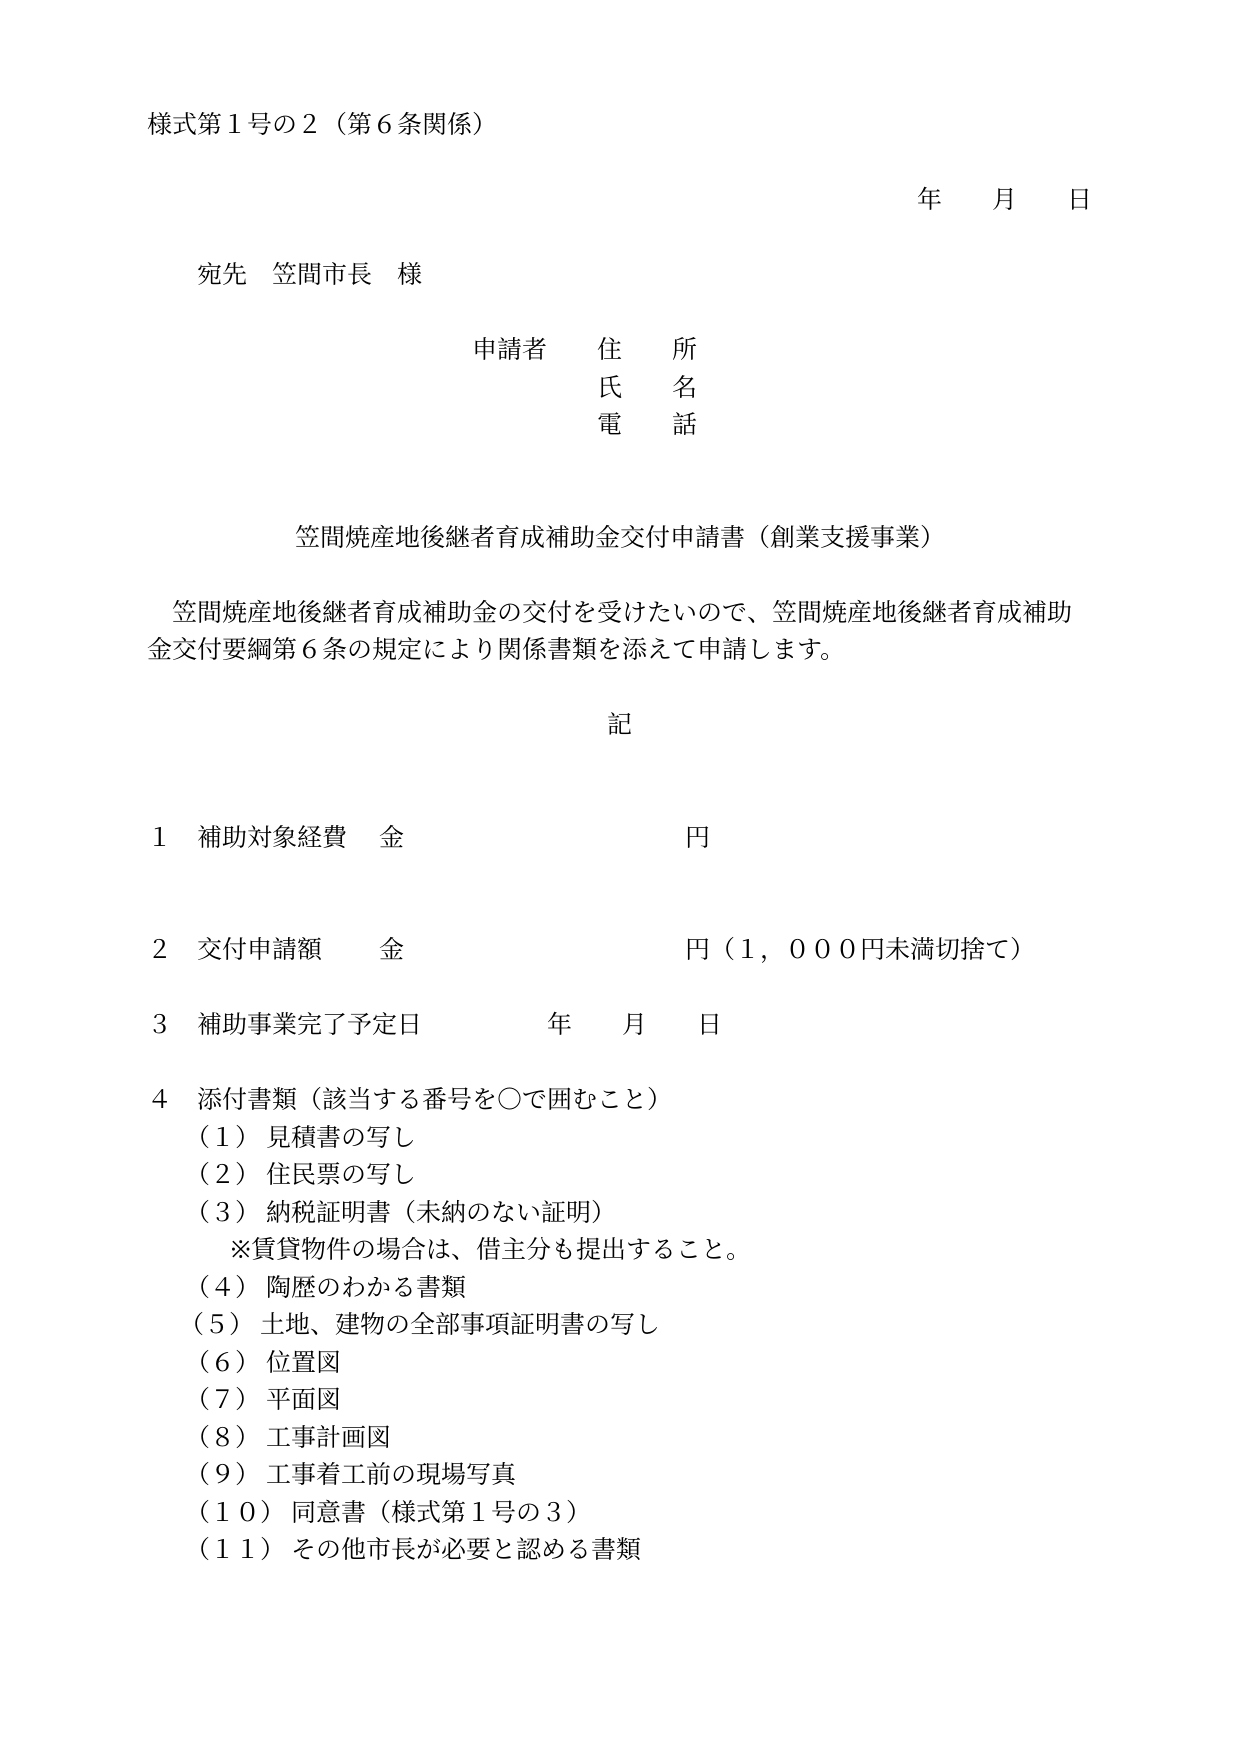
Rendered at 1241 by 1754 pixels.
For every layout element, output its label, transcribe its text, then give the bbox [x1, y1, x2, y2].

text （１０） 同意書（様式第１号の３） [148, 1492, 1093, 1529]
text ４ 添付書類（該当する番号を○で囲むこと） [148, 1079, 1093, 1117]
text ２ 交付申請額 金 円（１，０００円未満切捨て） [148, 929, 1093, 967]
text 年 月 日 [148, 179, 1093, 217]
text ※賃貸物件の場合は、借主分も提出すること。 [148, 1229, 1093, 1267]
subtitle 記 [148, 704, 1093, 742]
text （６） 位置図 [148, 1342, 1093, 1379]
text （８） 工事計画図 [148, 1417, 1093, 1454]
text ３ 補助事業完了予定日 年 月 日 [148, 1004, 1093, 1042]
text （３） 納税証明書（未納のない証明） [148, 1192, 1093, 1229]
text 申請者 住 所 [148, 329, 1093, 367]
text （１） 見積書の写し [148, 1117, 1093, 1154]
text 宛先 笠間市長 様 [148, 254, 1093, 292]
text （４） 陶歴のわかる書類 [148, 1267, 1093, 1304]
text 氏 名 [148, 367, 1093, 404]
text （９） 工事着工前の現場写真 [148, 1454, 1093, 1492]
text 笠間焼産地後継者育成補助金交付申請書（創業支援事業） [148, 517, 1093, 554]
text 笠間焼産地後継者育成補助金の交付を受けたいので、笠間焼産地後継者育成補助金交付要綱第６条の規定により関係書類を添えて申請します。 [148, 592, 1093, 667]
text （７） 平面図 [148, 1379, 1093, 1417]
text 様式第１号の２（第６条関係） [148, 104, 1093, 142]
text １ 補助対象経費 金 円 [148, 817, 1093, 854]
text （１１） その他市長が必要と認める書類 [148, 1529, 1093, 1567]
text 電 話 [148, 404, 1093, 442]
text （５） 土地、建物の全部事項証明書の写し [148, 1304, 1093, 1342]
text （２） 住民票の写し [148, 1154, 1093, 1192]
